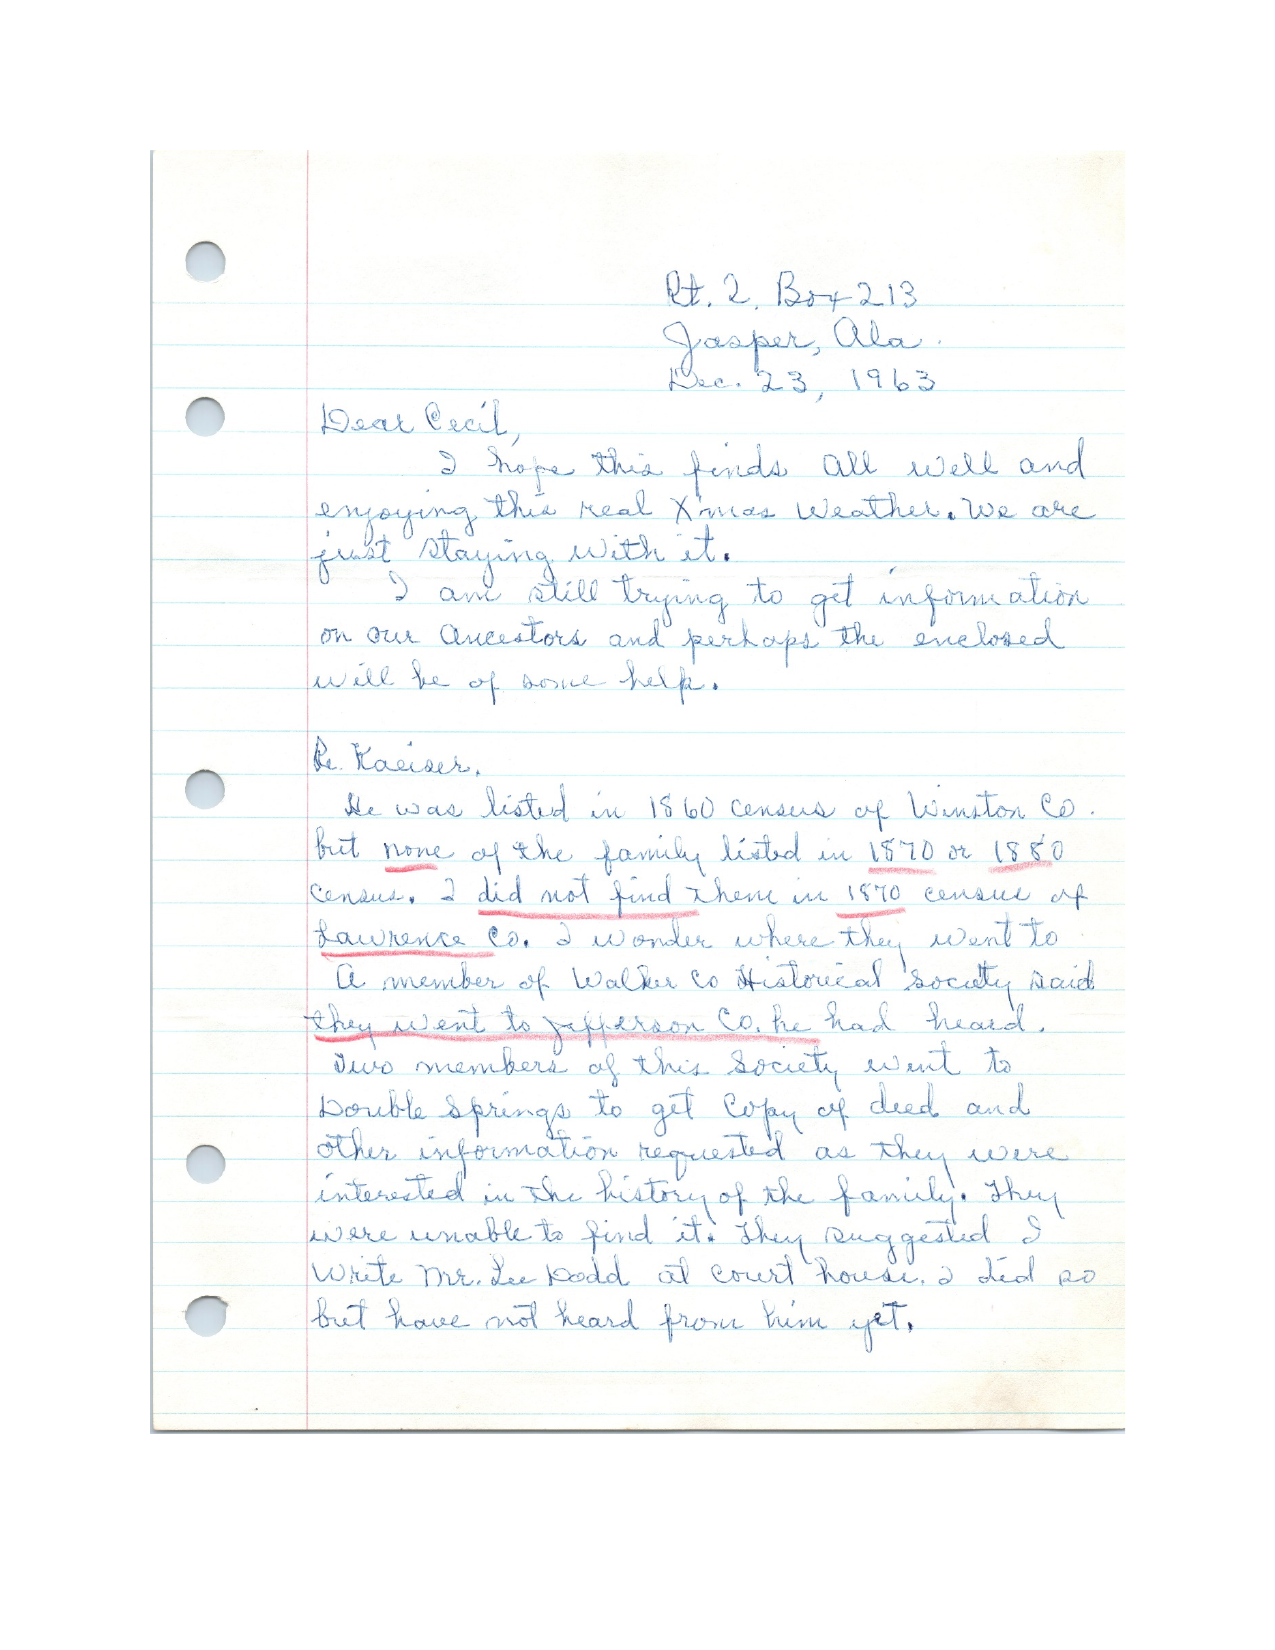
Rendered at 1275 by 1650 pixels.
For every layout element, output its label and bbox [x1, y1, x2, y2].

picture [150, 150, 1125, 1434]
